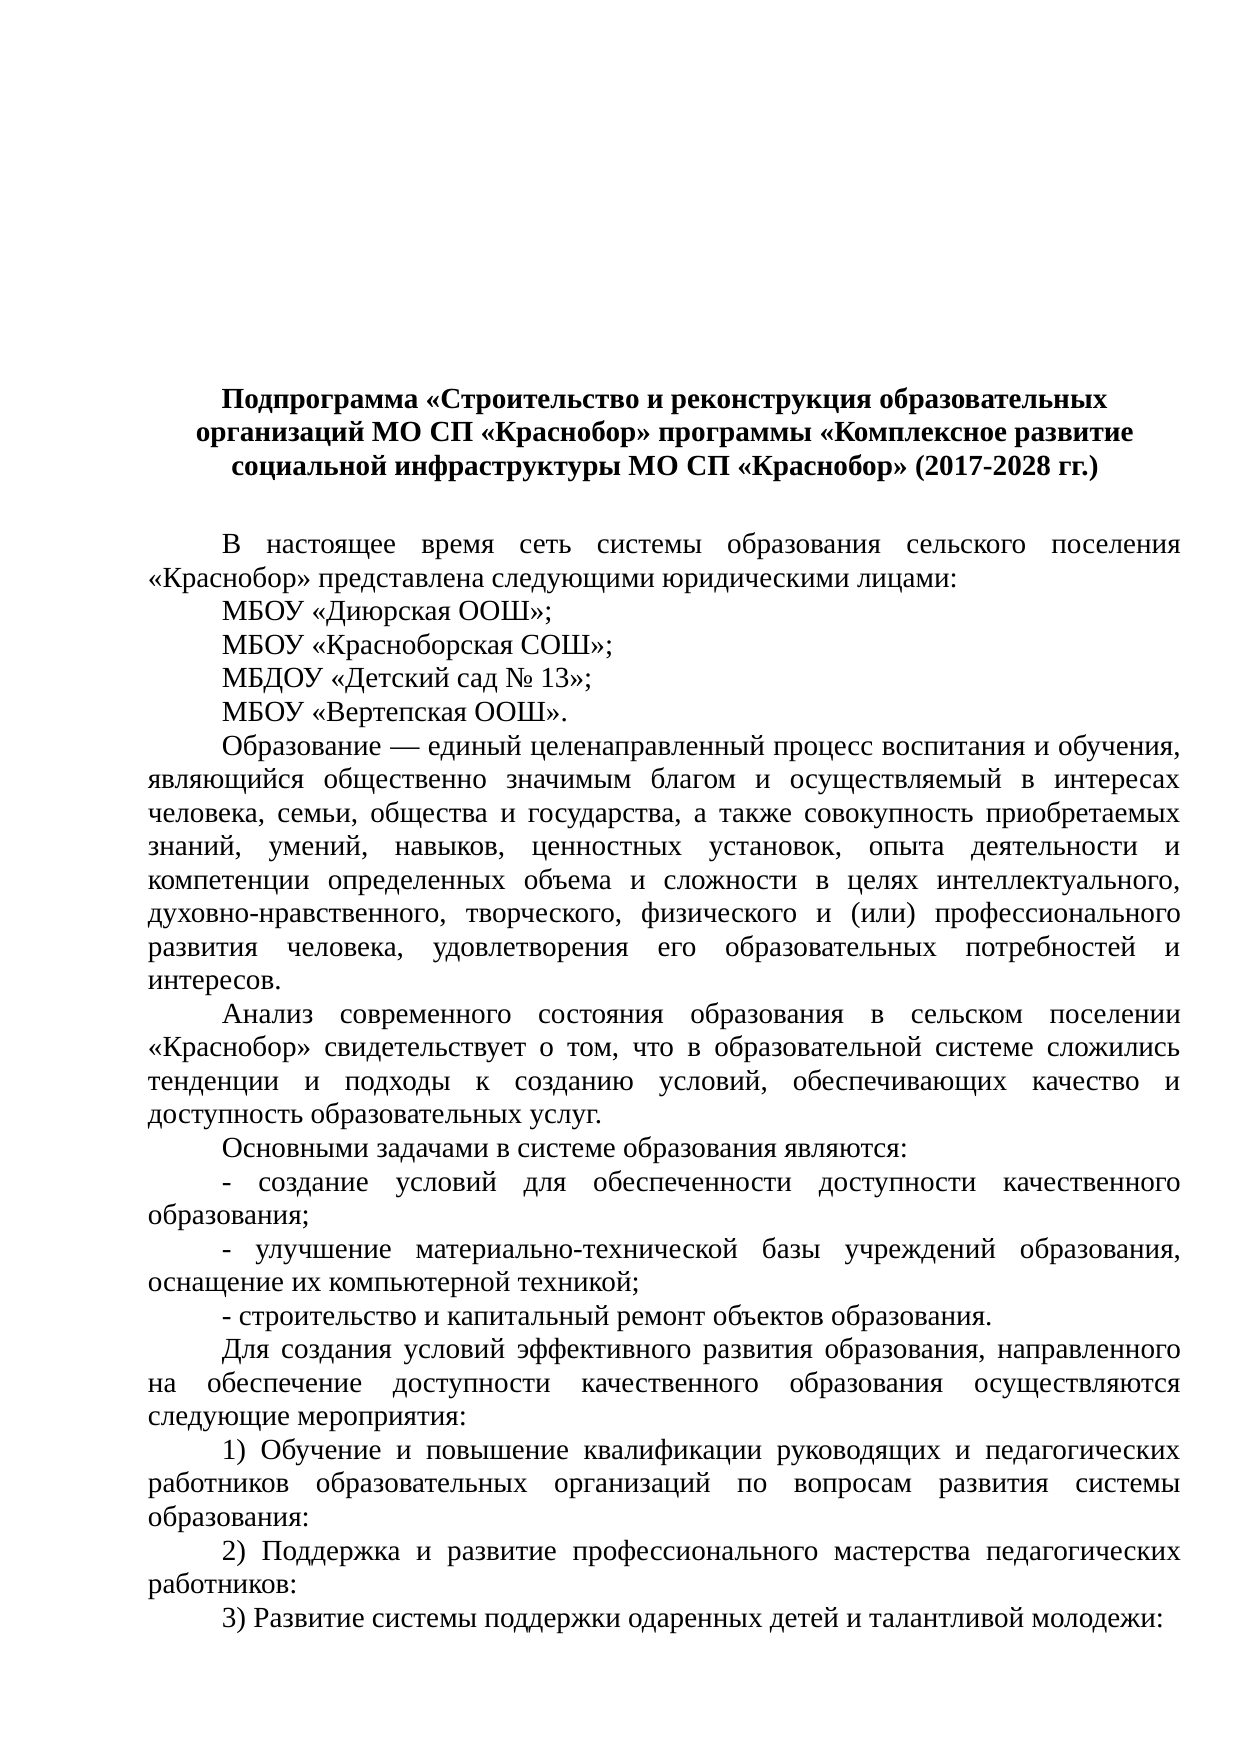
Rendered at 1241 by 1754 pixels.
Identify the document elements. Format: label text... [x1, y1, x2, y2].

text Образование — единый целенаправленный процесс воспитания и обучения, являющийся общественно значимым благом и осуществляемый в интересах человека, семьи, общества и государства, а также совокупность приобретаемых знаний, умений, навыков, ценностных установок, опыта деятельности и компетенции определенных объема и сложности в целях интеллектуального, духовно-нравственного, творческого, физического и (или) профессионального развития человека, удовлетворения его образовательных потребностей и интересов. [148, 728, 1181, 996]
subtitle Подпрограмма «Строительство и реконструкция образовательных организаций МО СП «Краснобор» программы «Комплексное развитие социальной инфраструктуры МО СП «Краснобор» (2017-2028 гг.) [148, 381, 1181, 482]
text Для создания условий эффективного развития образования, направленного на обеспечение доступности качественного образования осуществляются следующие мероприятия: [148, 1331, 1181, 1432]
text Анализ современного состояния образования в сельском поселении «Краснобор» свидетельствует о том, что в образовательной системе сложились тенденции и подходы к созданию условий, обеспечивающих качество и доступность образовательных услуг. [148, 996, 1181, 1130]
text 1) Обучение и повышение квалификации руководящих и педагогических работников образовательных организаций по вопросам развития системы образования: [148, 1432, 1181, 1533]
text МБДОУ «Детский сад № 13»; [148, 661, 1181, 694]
text В настоящее время сеть системы образования сельского поселения «Краснобор» представлена следующими юридическими лицами: [148, 526, 1181, 593]
text 3) Развитие системы поддержки одаренных детей и талантливой молодежи: [148, 1600, 1181, 1633]
text - создание условий для обеспеченности доступности качественного образования; [148, 1164, 1181, 1231]
text МБОУ «Диюрская ООШ»; [148, 593, 1181, 627]
text - улучшение материально-технической базы учреждений образования, оснащение их компьютерной техникой; [148, 1231, 1181, 1298]
text МБОУ «Красноборская СОШ»; [148, 627, 1181, 661]
text МБОУ «Вертепская ООШ». [148, 694, 1181, 728]
text Основными задачами в системе образования являются: [148, 1130, 1181, 1164]
text - строительство и капитальный ремонт объектов образования. [148, 1298, 1181, 1331]
text 2) Поддержка и развитие профессионального мастерства педагогических работников: [148, 1533, 1181, 1600]
